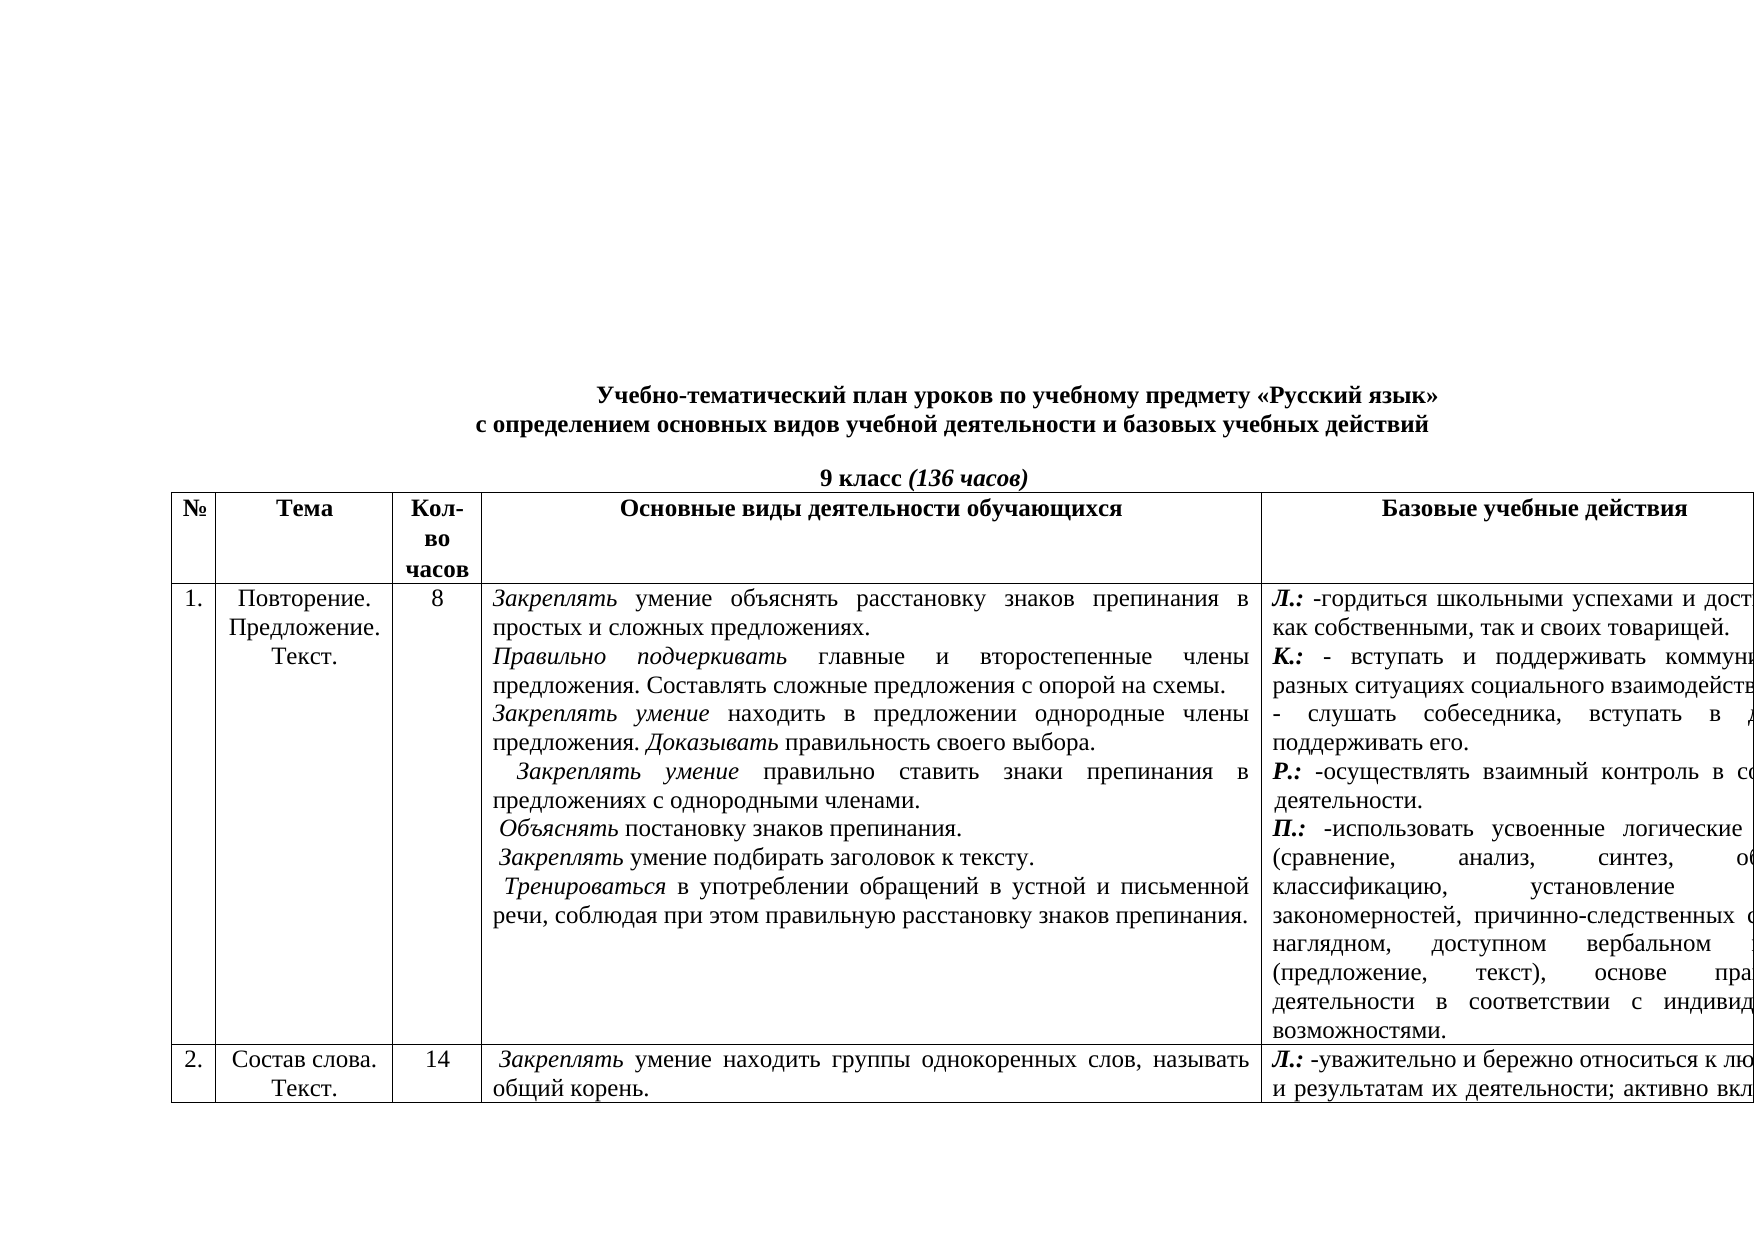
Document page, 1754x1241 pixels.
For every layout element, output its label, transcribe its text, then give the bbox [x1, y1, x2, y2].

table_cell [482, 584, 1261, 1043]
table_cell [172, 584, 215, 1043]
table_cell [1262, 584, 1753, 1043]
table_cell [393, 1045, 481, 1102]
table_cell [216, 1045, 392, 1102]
text с определением основных видов учебной деятельности и базовых учебных действий [213, 409, 1636, 438]
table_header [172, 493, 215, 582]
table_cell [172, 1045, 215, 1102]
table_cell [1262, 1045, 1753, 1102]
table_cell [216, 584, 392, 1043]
text 9 класс (136 часов) [213, 463, 1636, 492]
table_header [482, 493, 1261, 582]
text Учебно-тематический план уроков по учебному предмету «Русский язык» [399, 381, 1636, 409]
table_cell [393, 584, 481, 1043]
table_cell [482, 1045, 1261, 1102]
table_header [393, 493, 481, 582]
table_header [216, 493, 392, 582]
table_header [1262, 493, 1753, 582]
